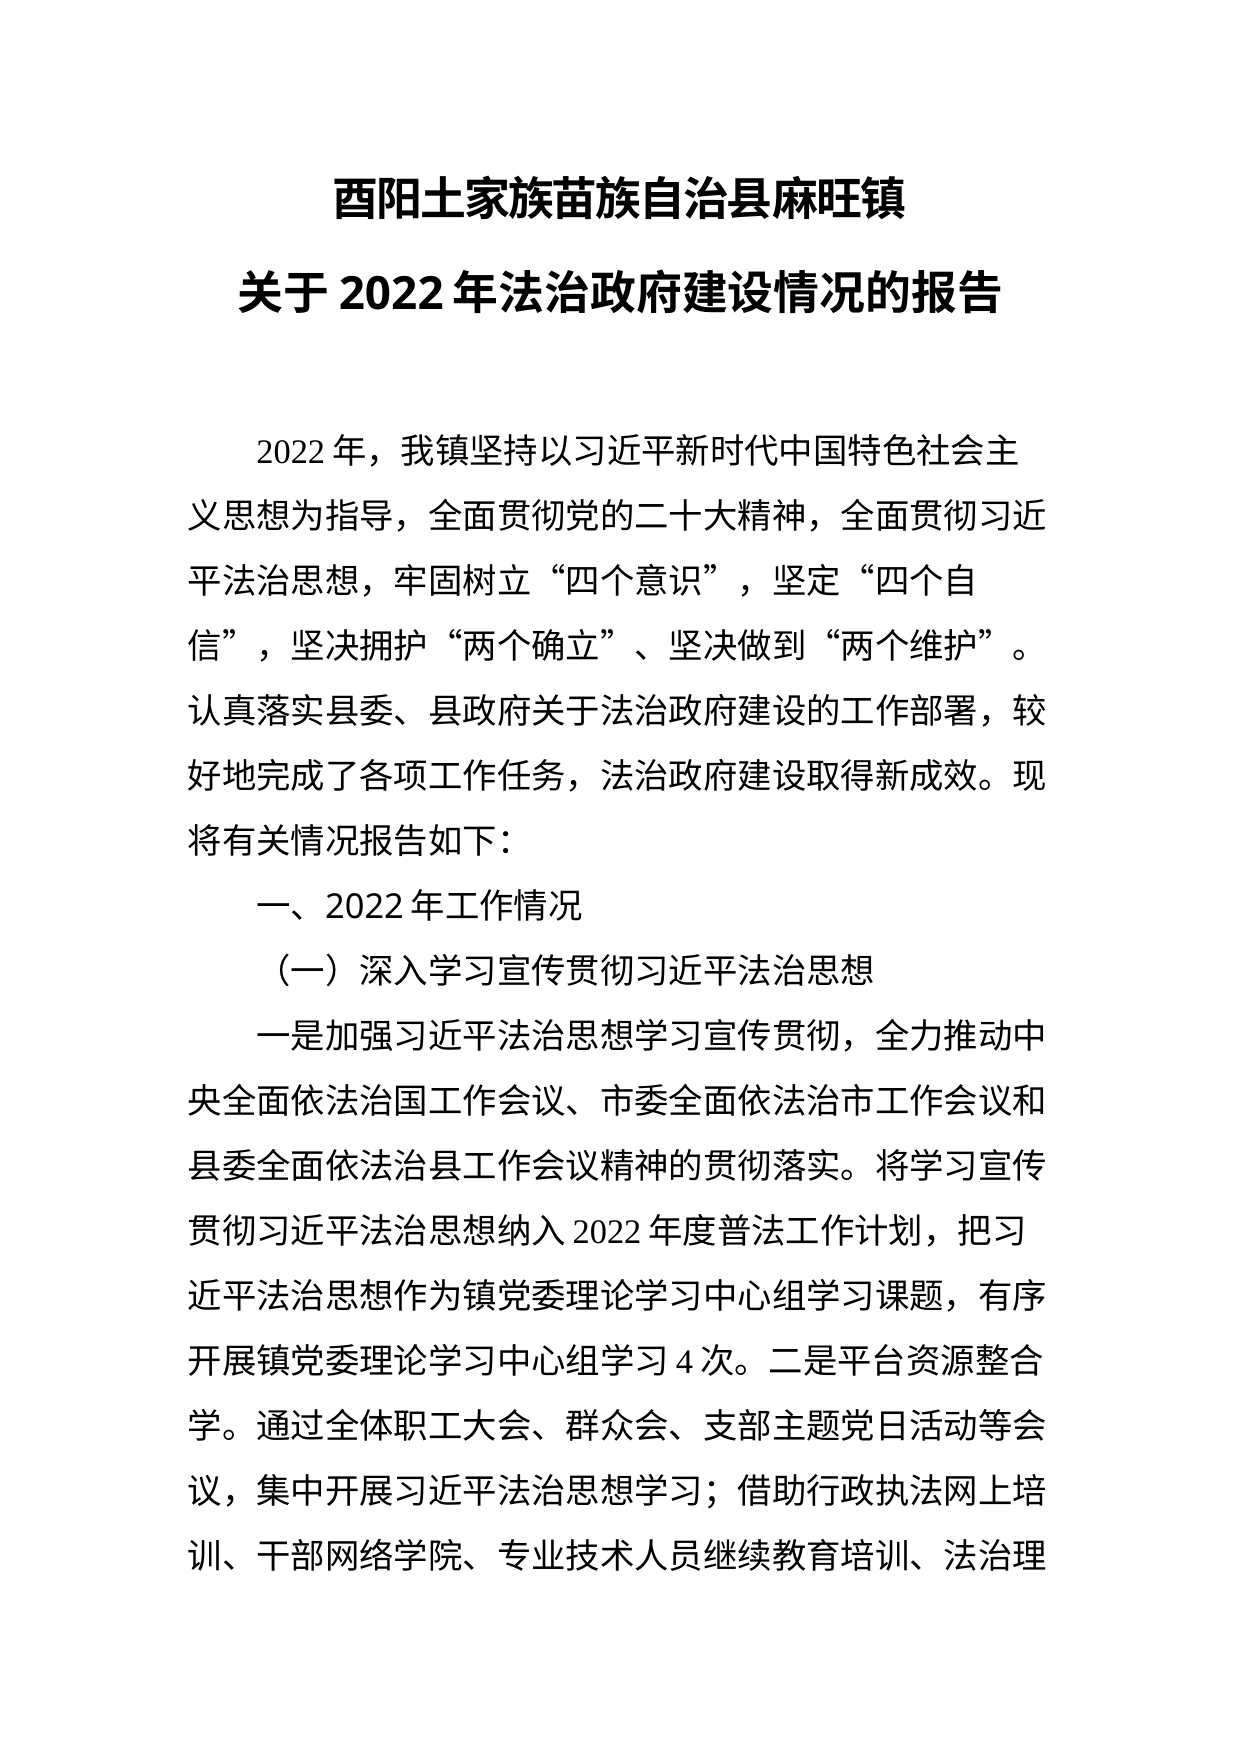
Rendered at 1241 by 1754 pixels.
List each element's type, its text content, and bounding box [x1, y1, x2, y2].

text 关于2022年法治政府建设情况的报告 [187, 241, 1053, 338]
text 酉阳土家族苗族自治县麻旺镇 [187, 162, 1053, 228]
list 一、2022年工作情况 [187, 871, 1053, 936]
list 2022年，我镇坚持以习近平新时代中国特色社会主义思想为指导，全面贯彻党的二十大精神，全面贯彻习近平法治思想，牢固树立“四个意识”，坚定“四个自信”，坚决拥护“两个确立”、坚决做到“两个维护”。认真落实县委、县政府关于法治政府建设的工作部署，较好地完成了各项工作任务，法治政府建设取得新成效。现将有关情况报告如下： [187, 416, 1053, 871]
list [187, 1001, 1053, 1586]
list 深入学习宣传贯彻习近平法治思想 [187, 936, 1053, 1001]
